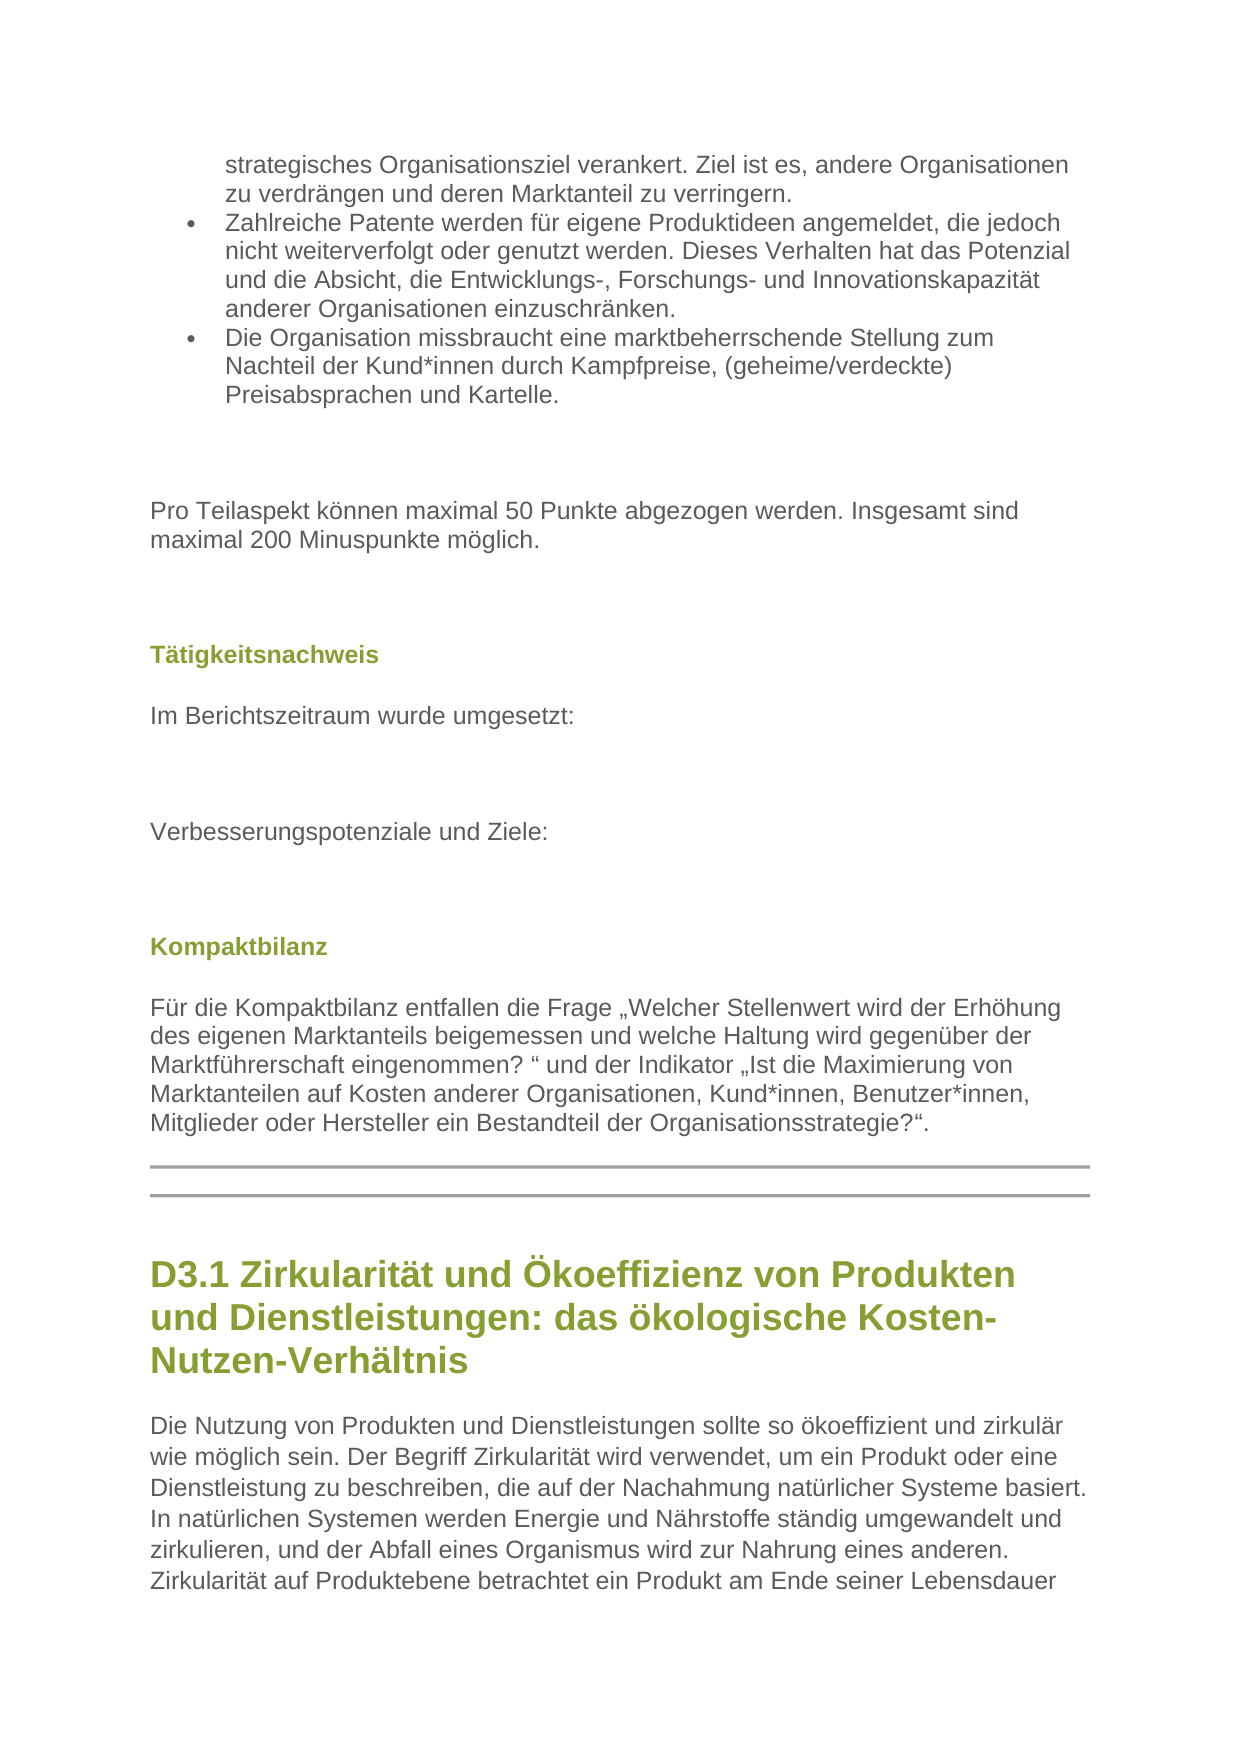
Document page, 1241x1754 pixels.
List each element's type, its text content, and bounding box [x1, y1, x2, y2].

subtitle D3.1 Zirkularität und Ökoeffizienz von Produkten und Dienstleistungen: das ökologische Kosten-Nutzen-Verhältnis [150, 1252, 1090, 1381]
text Pro Teilaspekt können maximal 50 Punkte abgezogen werden. Insgesamt sind maximal 200 Minuspunkte möglich. [150, 496, 1090, 553]
list Die Organisation missbraucht eine marktbeherrschende Stellung zum Nachteil der Kund*innen durch Kampfpreise, (geheime/verdeckte) Preisabsprachen und Kartelle. [187, 322, 1090, 409]
text Im Berichtszeitraum wurde umgesetzt: [150, 701, 1090, 729]
subtitle Kompaktbilanz [150, 932, 1090, 961]
list Zahlreiche Patente werden für eigene Produktideen angemeldet, die jedoch nicht weiterverfolgt oder genutzt werden. Dieses Verhalten hat das Potenzial und die Absicht, die Entwicklungs-, Forschungs- und Innovationskapazität anderer Organisationen einzuschränken. [187, 207, 1090, 322]
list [187, 150, 1090, 207]
text Für die Kompaktbilanz entfallen die Frage „Welcher Stellenwert wird der Erhöhung des eigenen Marktanteils beigemessen und welche Haltung wird gegenüber der Marktführerschaft eingenommen? “ und der Indikator „Ist die Maximierung von Marktanteilen auf Kosten anderer Organisationen, Kund*innen, Benutzer*innen, Mitglieder oder Hersteller ein Bestandteil der Organisationsstrategie?“. [150, 992, 1090, 1136]
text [150, 1411, 1090, 1594]
text Verbesserungspotenziale und Ziele: [150, 816, 1090, 845]
subtitle Tätigkeitsnachweis [150, 640, 1090, 669]
